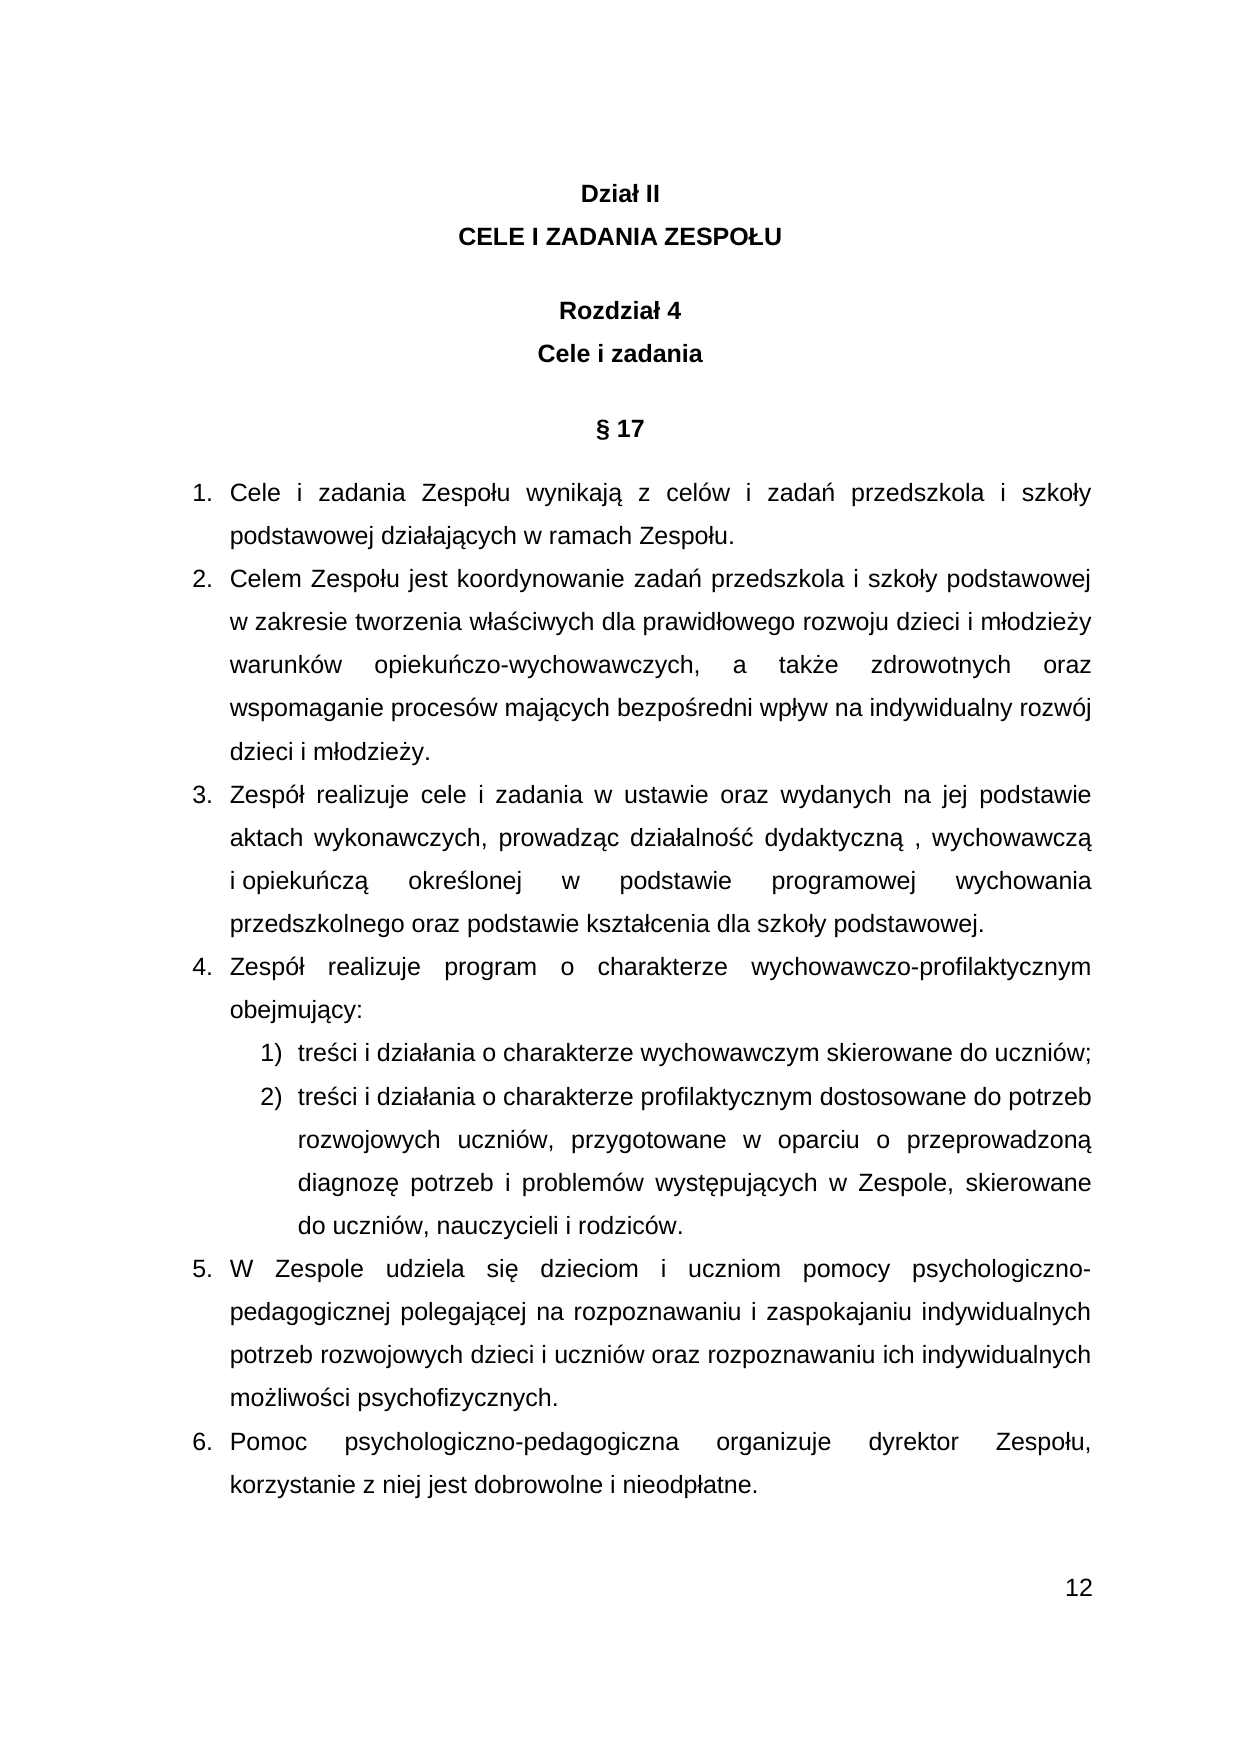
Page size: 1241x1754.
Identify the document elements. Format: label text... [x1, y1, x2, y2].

subtitle Cele i zadania [148, 339, 1093, 368]
subtitle treści i działania o charakterze profilaktycznym dostosowane do potrzeb rozwojowych uczniów, przygotowane w oparciu o przeprowadzoną diagnozę potrzeb i problemów występujących w Zespole, skierowane do uczniów, nauczycieli i rodziców. [260, 1082, 1093, 1240]
subtitle Zespół realizuje cele i zadania w ustawie oraz wydanych na jej podstawie aktach wykonawczych, prowadząc działalność dydaktyczną , wychowawczą i opiekuńczą określonej w podstawie programowej wychowania przedszkolnego oraz podstawie kształcenia dla szkoły podstawowej. [192, 780, 1093, 938]
subtitle Zespół realizuje program o charakterze wychowawczo-profilaktycznym obejmujący: [192, 952, 1093, 1024]
text § 17 [148, 414, 1093, 443]
subtitle Cele i zadania Zespołu wynikają z celów i zadań przedszkola i szkoły podstawowej działających w ramach Zespołu. [192, 478, 1093, 550]
subtitle treści i działania o charakterze wychowawczym skierowane do uczniów; [260, 1038, 1093, 1067]
subtitle Dział II [148, 179, 1093, 208]
subtitle CELE I ZADANIA ZESPOŁU [148, 222, 1093, 251]
subtitle Rozdział 4 [148, 296, 1093, 325]
subtitle Pomoc psychologiczno-pedagogiczna organizuje dyrektor Zespołu, korzystanie z niej jest dobrowolne i nieodpłatne. [192, 1427, 1093, 1498]
subtitle Celem Zespołu jest koordynowanie zadań przedszkola i szkoły podstawowej w zakresie tworzenia właściwych dla prawidłowego rozwoju dzieci i młodzieży warunków opiekuńczo-wychowawczych, a także zdrowotnych oraz wspomaganie procesów mających bezpośredni wpływ na indywidualny rozwój dzieci i młodzieży. [192, 564, 1093, 765]
subtitle W Zespole udziela się dzieciom i uczniom pomocy psychologiczno-pedagogicznej polegającej na rozpoznawaniu i zaspokajaniu indywidualnych potrzeb rozwojowych dzieci i uczniów oraz rozpoznawaniu ich indywidualnych możliwości psychofizycznych. [192, 1254, 1093, 1412]
